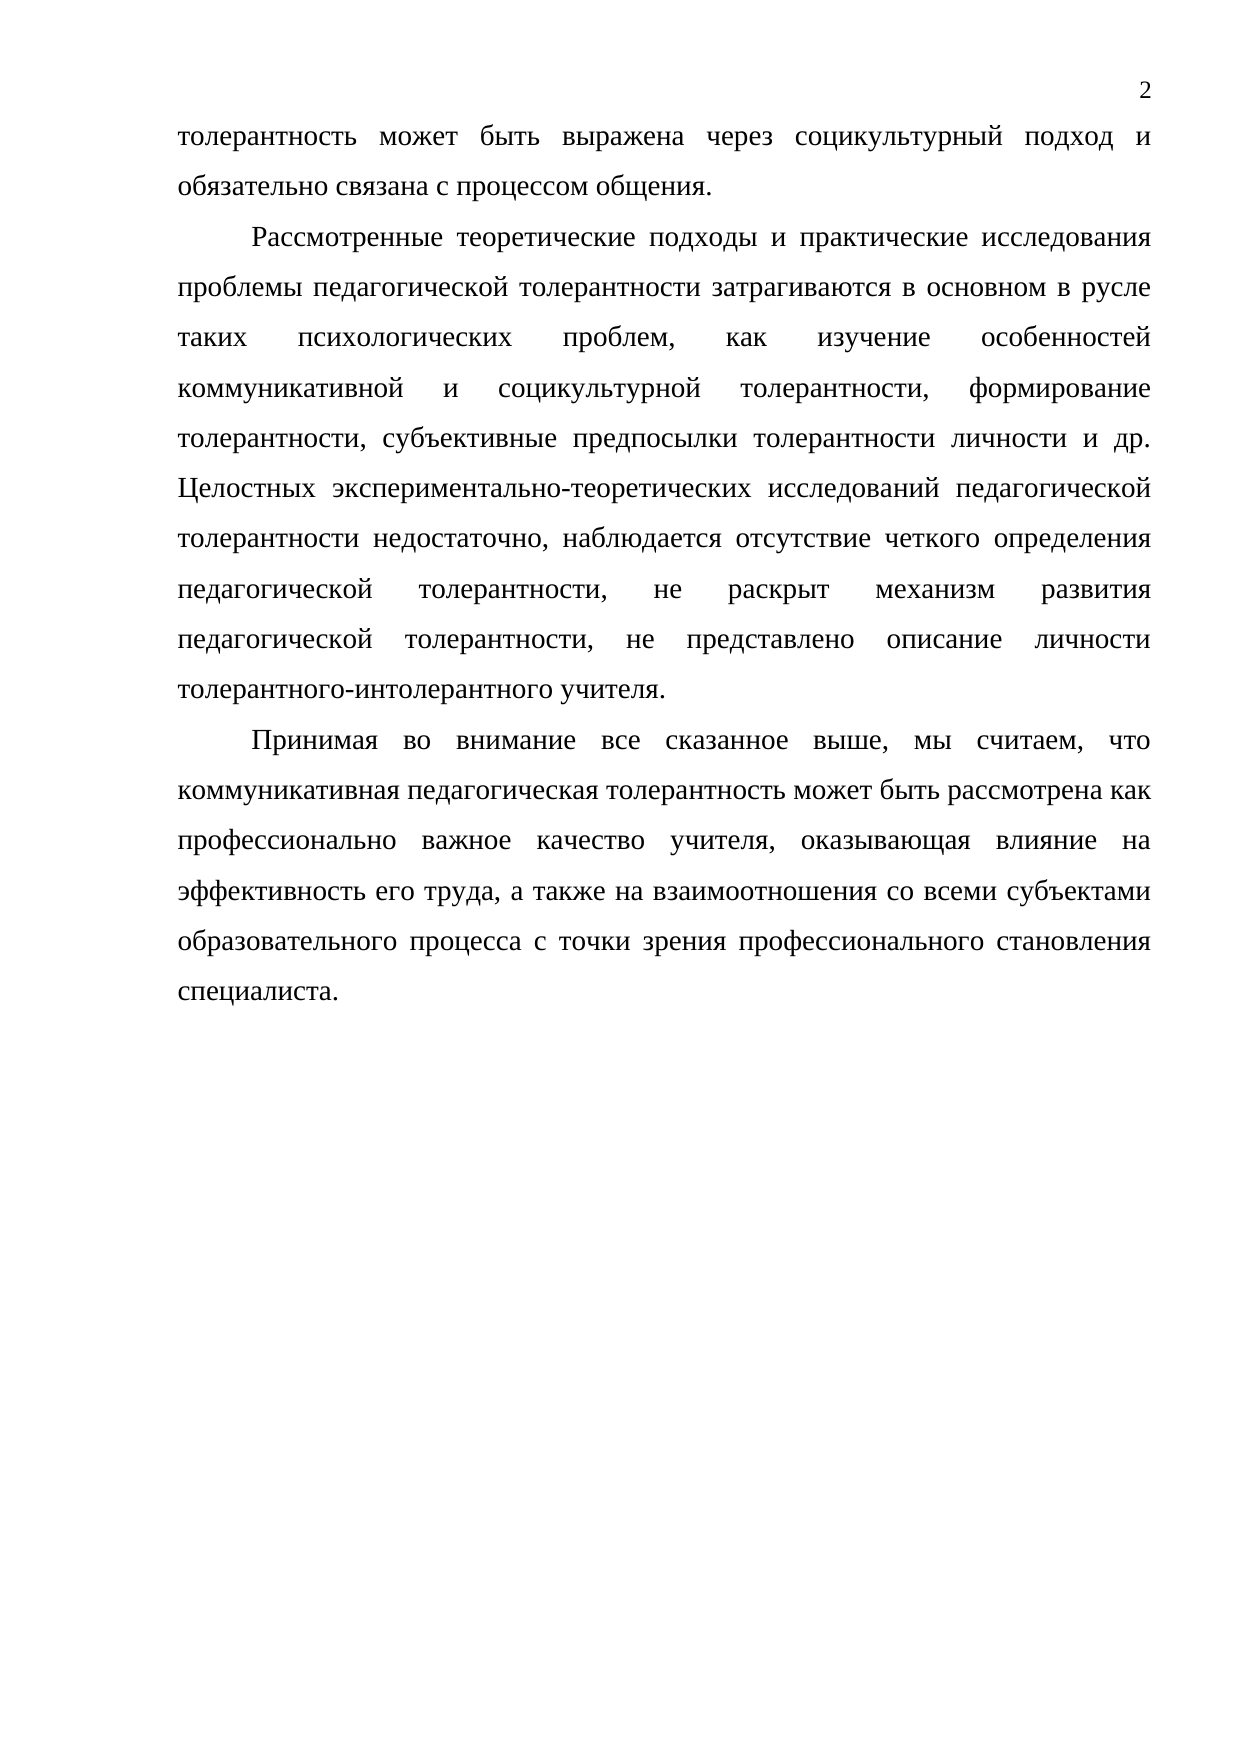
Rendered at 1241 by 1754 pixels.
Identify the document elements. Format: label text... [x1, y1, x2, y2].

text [177, 118, 1152, 202]
text Рассмотренные теоретические подходы и практические исследования проблемы педагогической толерантности затрагиваются в основном в русле таких психологических проблем, как изучение особенностей коммуникативной и социкультурной толерантности, формирование толерантности, субъективные предпосылки толерантности личности и др. Целостных экспериментально-теоретических исследований педагогической толерантности недостаточно, наблюдается отсутствие четкого определения педагогической толерантности, не раскрыт механизм развития педагогической толерантности, не представлено описание личности толерантного-интолерантного учителя. [177, 219, 1152, 705]
text Принимая во внимание все сказанное выше, мы считаем, что коммуникативная педагогическая толерантность может быть рассмотрена как профессионально важное качество учителя, оказывающая влияние на эффективность его труда, а также на взаимоотношения со всеми субъектами образовательного процесса с точки зрения профессионального становления специалиста. [177, 722, 1152, 1007]
